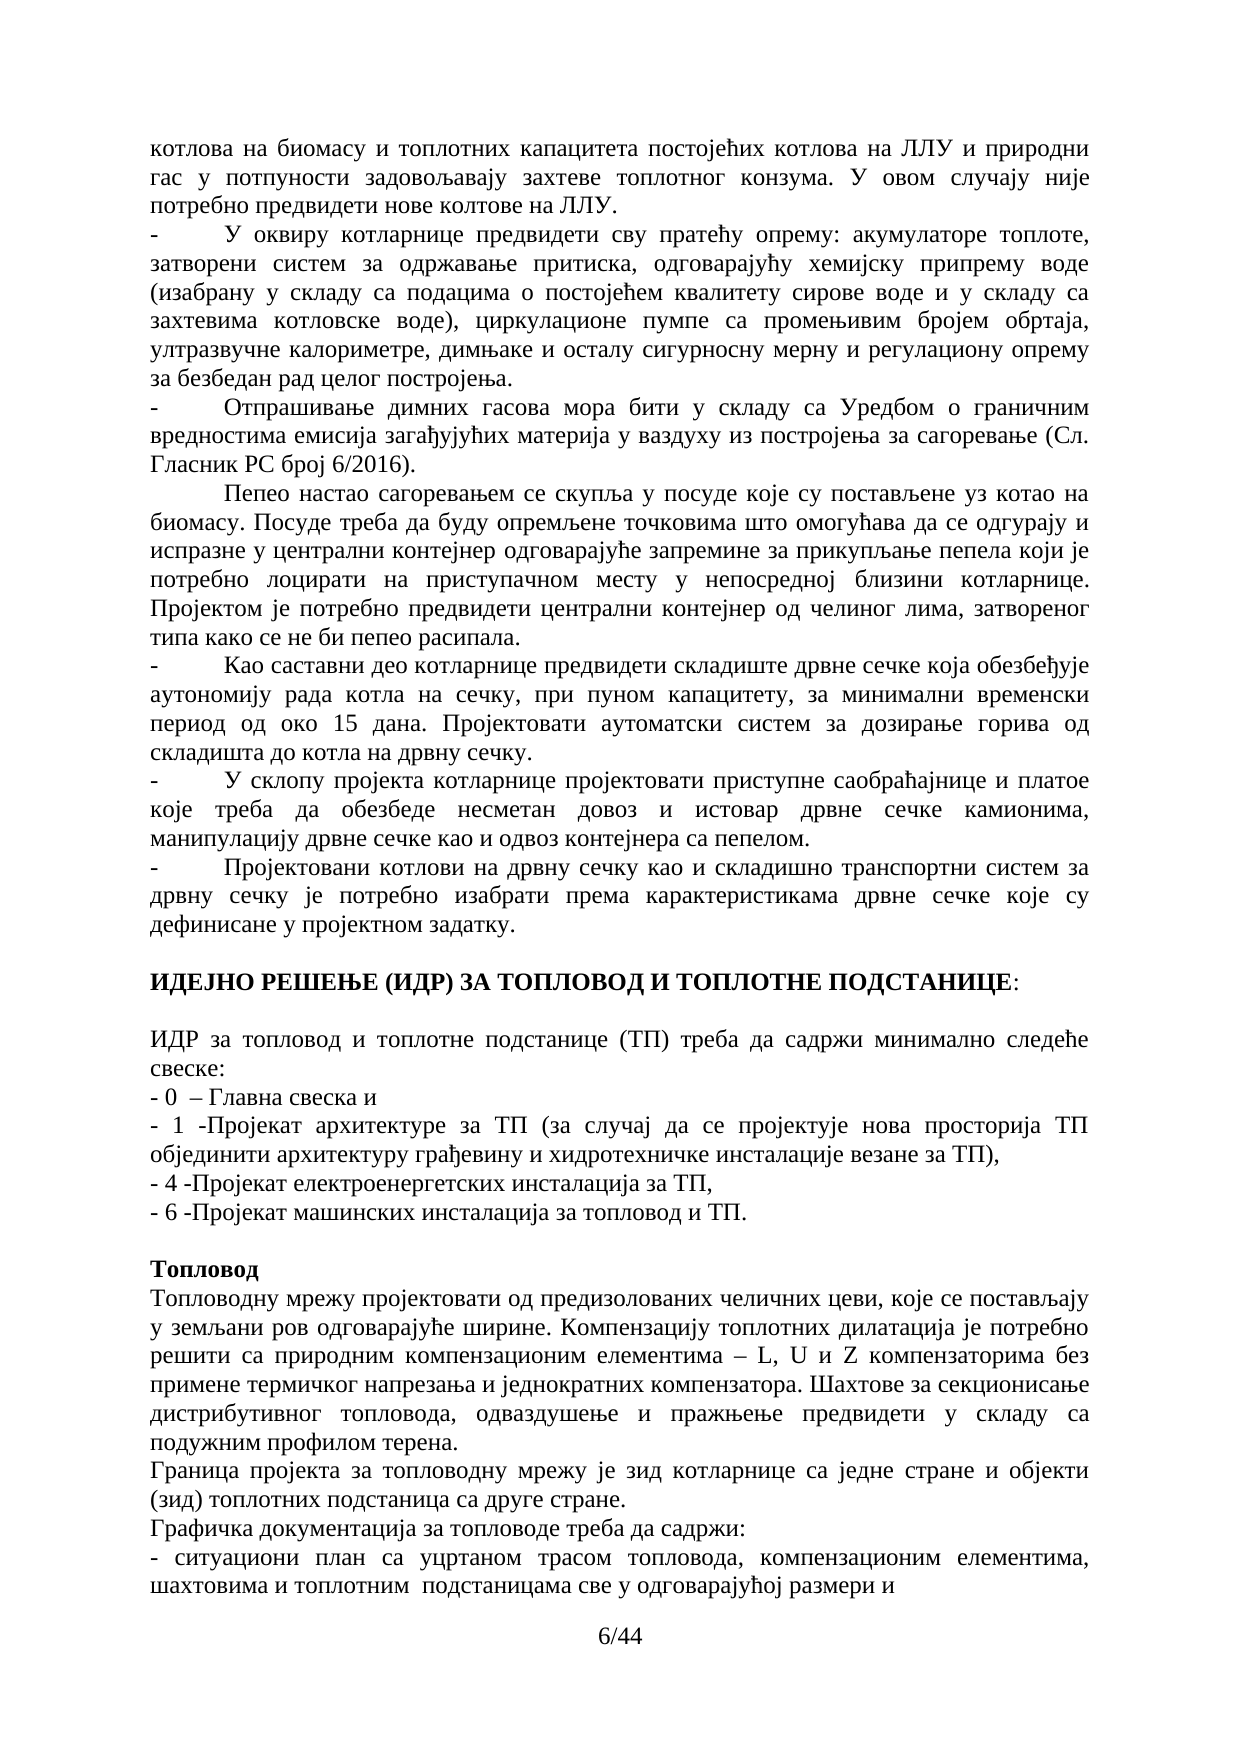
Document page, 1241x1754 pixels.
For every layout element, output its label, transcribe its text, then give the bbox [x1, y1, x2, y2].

text ИДР за топловод и топлотне подстанице (ТП) треба да садржи минимално следеће свеске: [150, 1024, 1090, 1082]
text - 6 -Пројекат машинских инсталација за топловод и ТП. [150, 1197, 1090, 1225]
text ИДЕЈНО РЕШЕЊЕ (ИДР) ЗА ТОПЛОВОД И ТОПЛОТНЕ ПОДСТАНИЦЕ: [150, 967, 1090, 995]
text - 0 – Главна свеска и [150, 1082, 1090, 1110]
text - 1 -Пројекат архитектуре за ТП (за случај да се пројектује нова просторија ТП објединити архитектуру грађевину и хидротехничке инсталације везане за ТП), [150, 1110, 1090, 1168]
text - 4 -Пројекат електроенергетских инсталација за ТП, [150, 1168, 1090, 1197]
text - ситуациони план са уцртаном трасом топловода, компензационим елементима, шахтовима и топлотним подстаницама све у одговарајућој размери и [150, 1542, 1090, 1599]
text - У оквиру котларнице предвидети сву пратећу опрему: акумулаторе топлоте, затворени систем за одржавање притиска, одговарајућу хемијску припрему воде (изабрану у складу са подацима о постојећем квалитету сирове воде и у складу са захтевима котловске воде), циркулационе пумпе са промењивим бројем обртаја, ултразвучне калориметре, димњаке и осталу сигурносну мерну и регулациону опрему за безбедан рад целог постројења. [150, 219, 1090, 392]
text Топловод [150, 1254, 1090, 1283]
text - Отпрашивање димних гасова мора бити у складу са Уредбом о граничним вредностима емисија загађујућих материја у ваздуху из постројења за сагоревање (Сл. Гласник РС број 6/2016). [150, 392, 1090, 478]
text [150, 133, 1090, 219]
text - Као саставни део котларнице предвидети складиште дрвне сечке која обезбеђује аутономију рада котла на сечку, при пуном капацитету, за минимални временски период од око 15 дана. Пројектовати аутоматски систем за дозирање горива од складишта до котла на дрвну сечку. [150, 650, 1090, 765]
text Пепео настао сагоревањем се скупља у посуде које су постављене уз котао на биомасу. Посуде треба да буду опремљене точковима што омогућава да се одгурају и испразне у централни контејнер одговарајуће запремине за прикупљање пепела који је потребно лоцирати на приступачном месту у непосредној близини котларнице. Пројектом је потребно предвидети централни контејнер од челиног лима, затвореног типа како се не би пепео расипала. [150, 478, 1090, 650]
text - Пројектовани котлови на дрвну сечку као и складишно транспортни систем за дрвну сечку је потребно изабрати према карактеристикама дрвне сечке које су дефинисане у пројектном задатку. [150, 852, 1090, 938]
text Графичка документација за топловоде треба да садржи: [150, 1513, 1090, 1542]
text Топловодну мрежу пројектовати од предизолованих челичних цеви, које се постављају у земљани ров одговарајуће ширине. Компензацију топлотних дилатација је потребно решити са природним компензационим елементима – L, U и Z компензаторима без примене термичког напрезања и једнократних компензатора. Шахтове за секционисање дистрибутивног топловода, одваздушење и пражњење предвидети у складу са подужним профилом терена. [150, 1283, 1090, 1455]
text Граница пројекта за топловодну мрежу је зид котларнице са једне стране и објекти (зид) топлотних подстаница са друге стране. [150, 1455, 1090, 1513]
text - У склопу пројекта котларнице пројектовати приступне саобраћајнице и платое које треба да обезбеде несметан довоз и истовар дрвне сечке камионима, манипулацију дрвне сечке као и одвоз контејнера са пепелом. [150, 765, 1090, 852]
